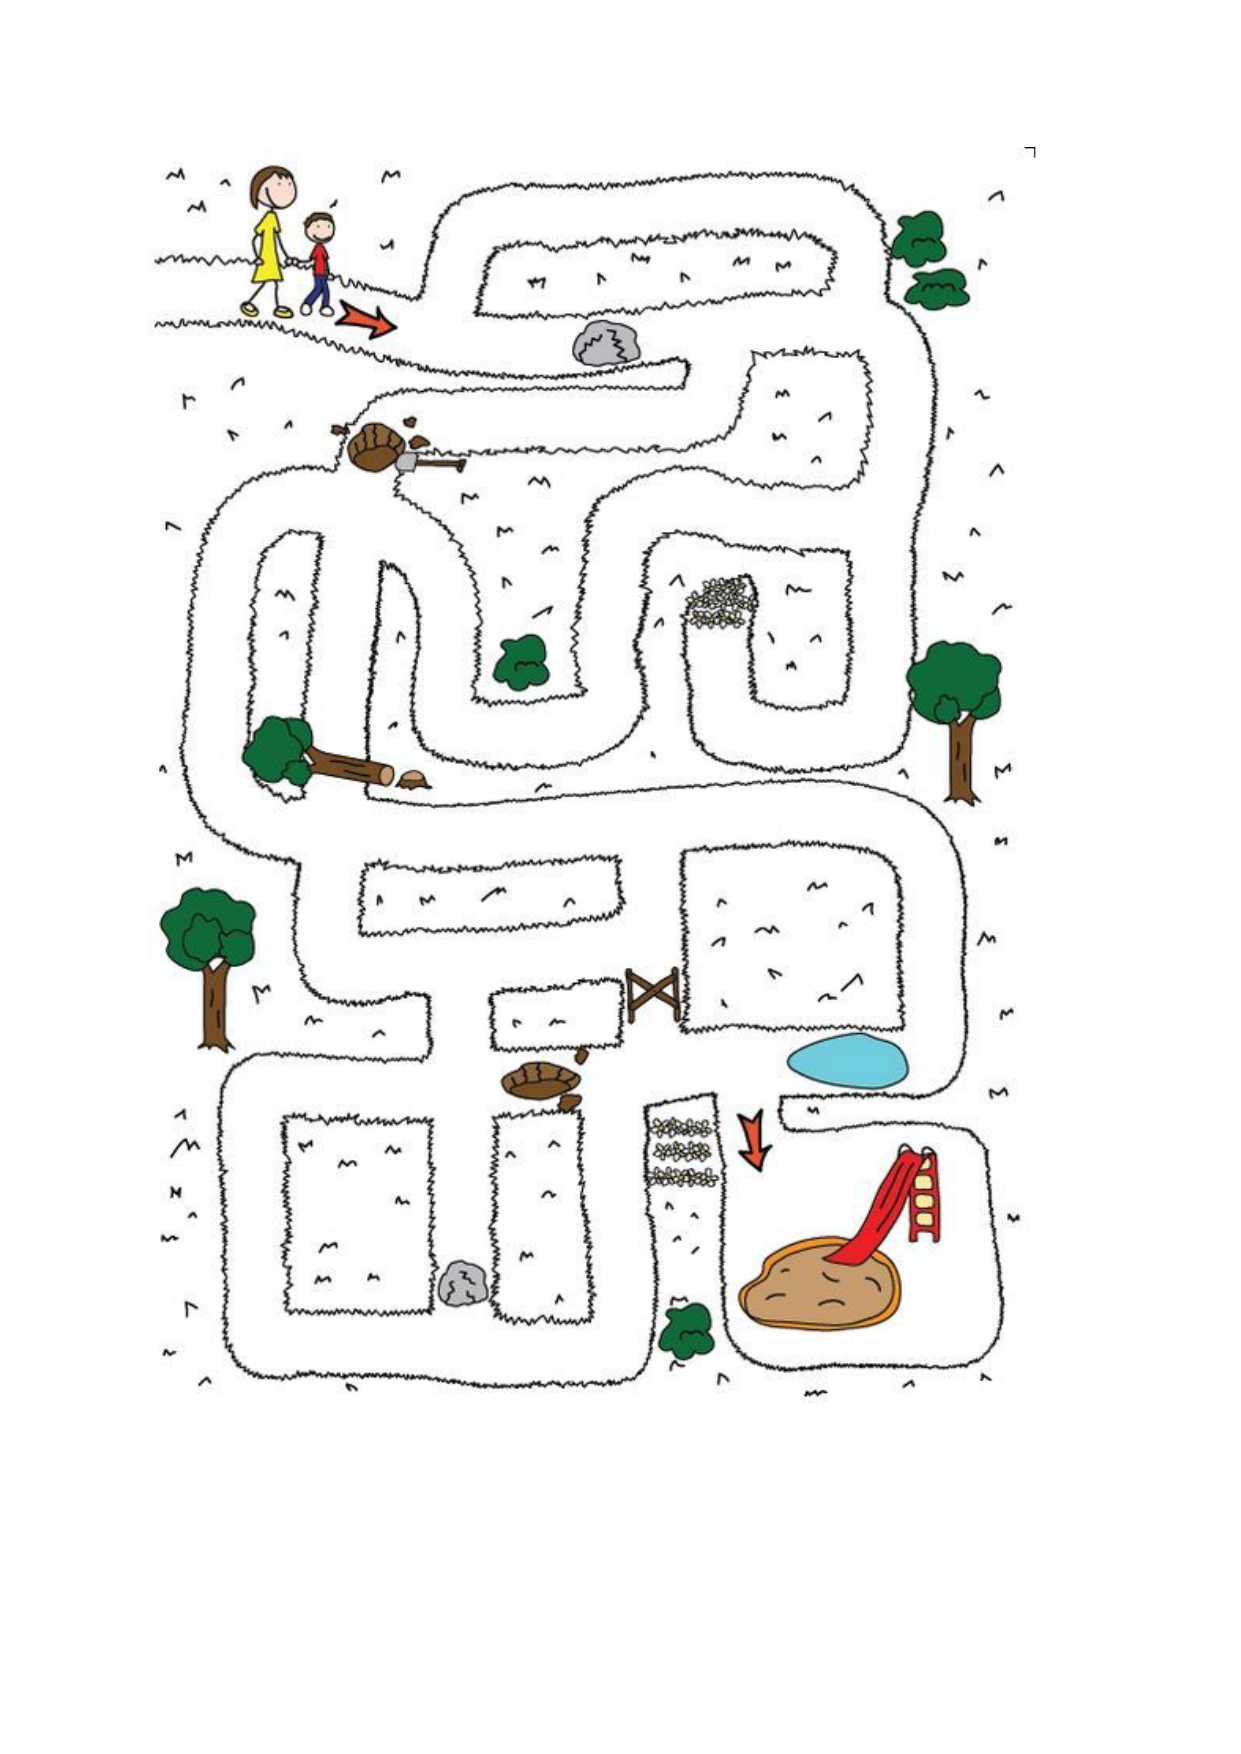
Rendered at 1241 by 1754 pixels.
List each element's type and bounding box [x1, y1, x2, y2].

picture [147, 147, 1036, 1403]
